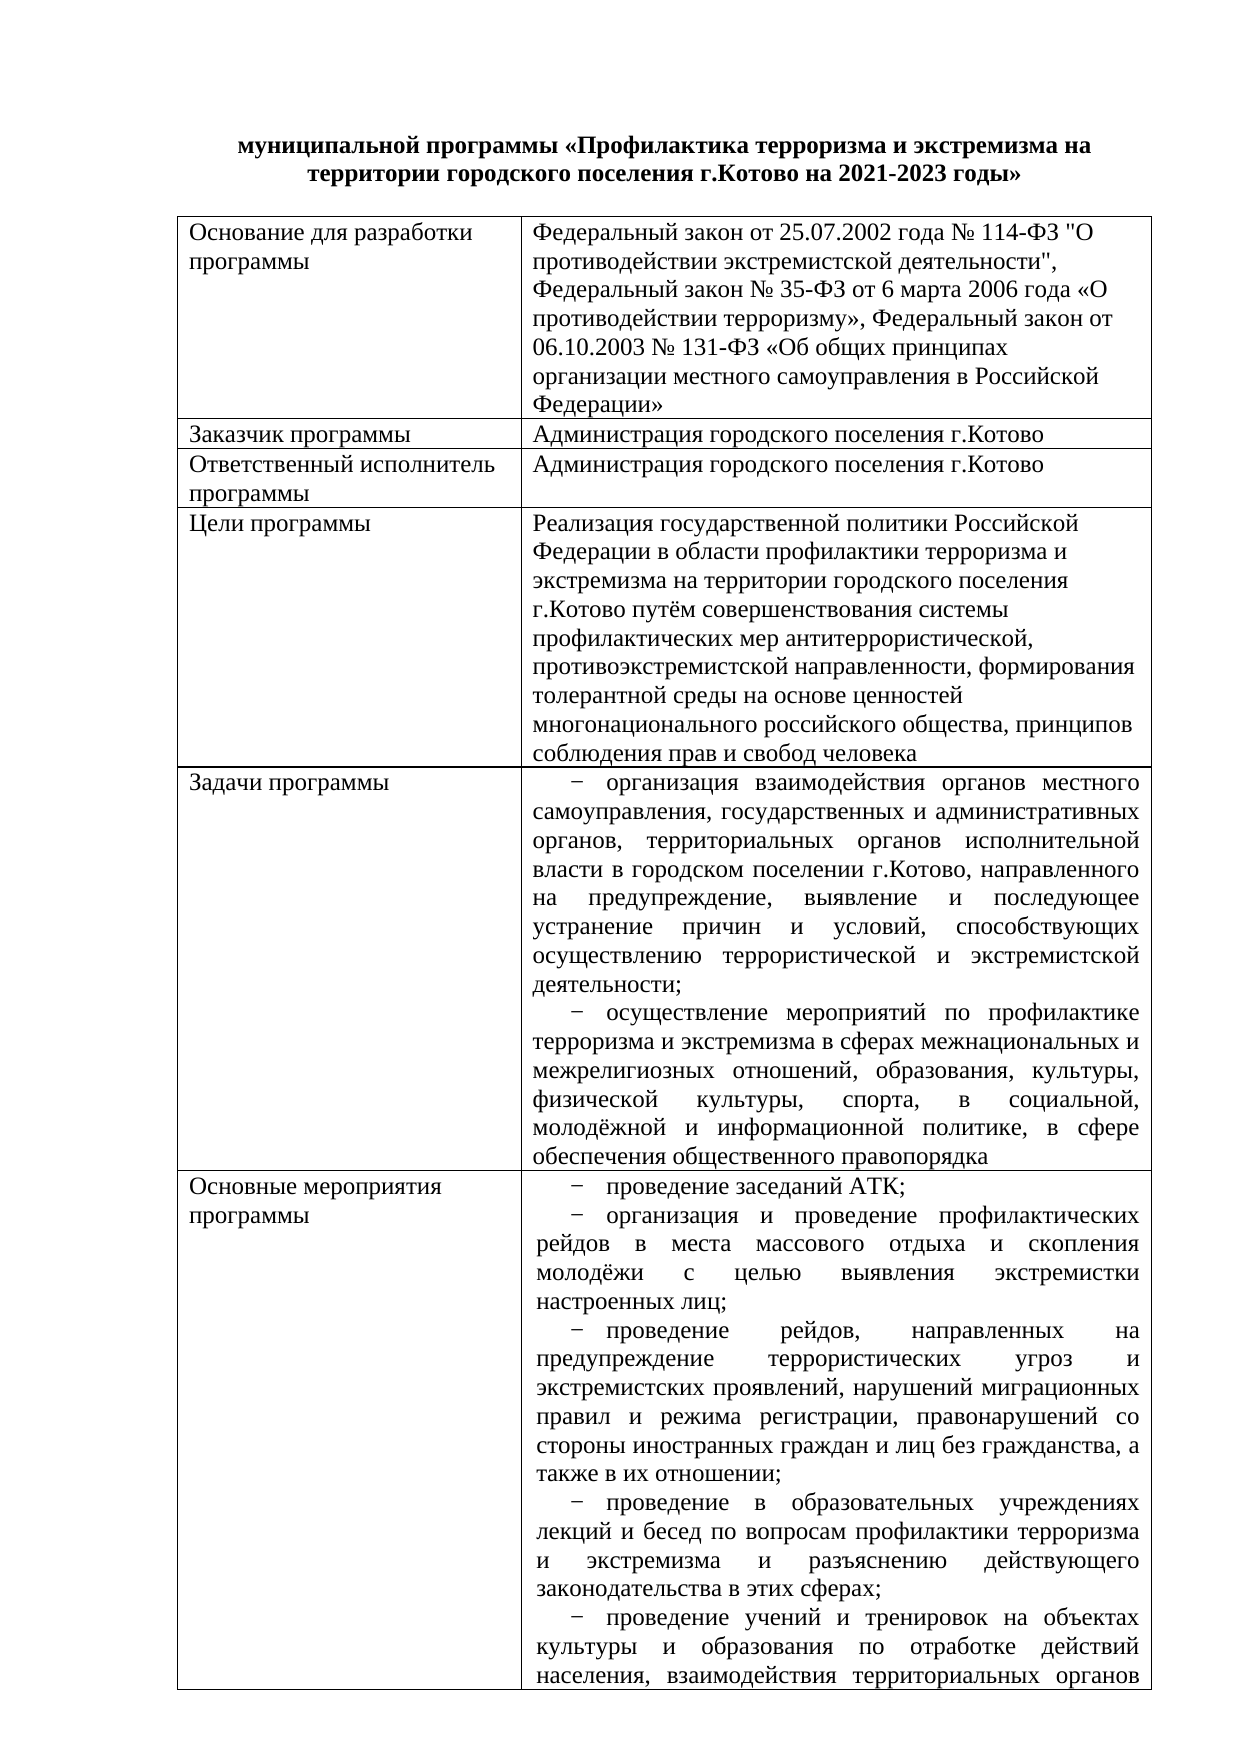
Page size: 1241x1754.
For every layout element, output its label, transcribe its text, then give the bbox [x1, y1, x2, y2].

table_cell Реализация государственной политики Российской Федерации в области профилактики терроризма и экстремизма на территории городского поселения г.Котово путём совершенствования системы профилактических мер антитеррористической, противоэкстремистской направленности, формирования толерантной среды на основе ценностей многонационального российского общества, принципов соблюдения прав и свобод человека [522, 508, 1151, 766]
table_cell организация взаимодействия органов местного самоуправления, государственных и административных органов, территориальных органов исполнительной власти в городском поселении г.Котово, направленного на предупреждение, выявление и последующее устранение причин и условий, способствующих осуществлению террористической и экстремистской деятельности; осуществление мероприятий по профилактике терроризма и экстремизма в сферах межнациональных и межрелигиозных отношений, образования, культуры, физической культуры, спорта, в социальной, молодёжной и информационной политике, в сфере обеспечения общественного правопорядка [522, 768, 1151, 1170]
table_cell Ответственный исполнитель программы [178, 449, 521, 507]
table_cell Цели программы [178, 508, 521, 766]
table_cell Задачи программы [178, 768, 521, 1170]
table_cell Администрация городского поселения г.Котово [522, 419, 1151, 448]
table_header Федеральный закон от 25.07.2002 года № 114-ФЗ "О противодействии экстремистской деятельности", Федеральный закон № 35-ФЗ от 6 марта 2006 года «О противодействии терроризму», Федеральный закон от 06.10.2003 № 131-ФЗ «Об общих принципах организации местного самоуправления в Российской Федерации» [522, 217, 1151, 418]
table_cell Заказчик программы [178, 419, 521, 448]
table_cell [522, 1171, 1151, 1688]
table_cell Администрация городского поселения г.Котово [522, 449, 1151, 507]
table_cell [178, 1171, 521, 1688]
text муниципальной программы «Профилактика терроризма и экстремизма на территории городского поселения г.Котово на 2021-2023 годы» [177, 130, 1152, 187]
table_header Основание для разработки программы [178, 217, 521, 418]
